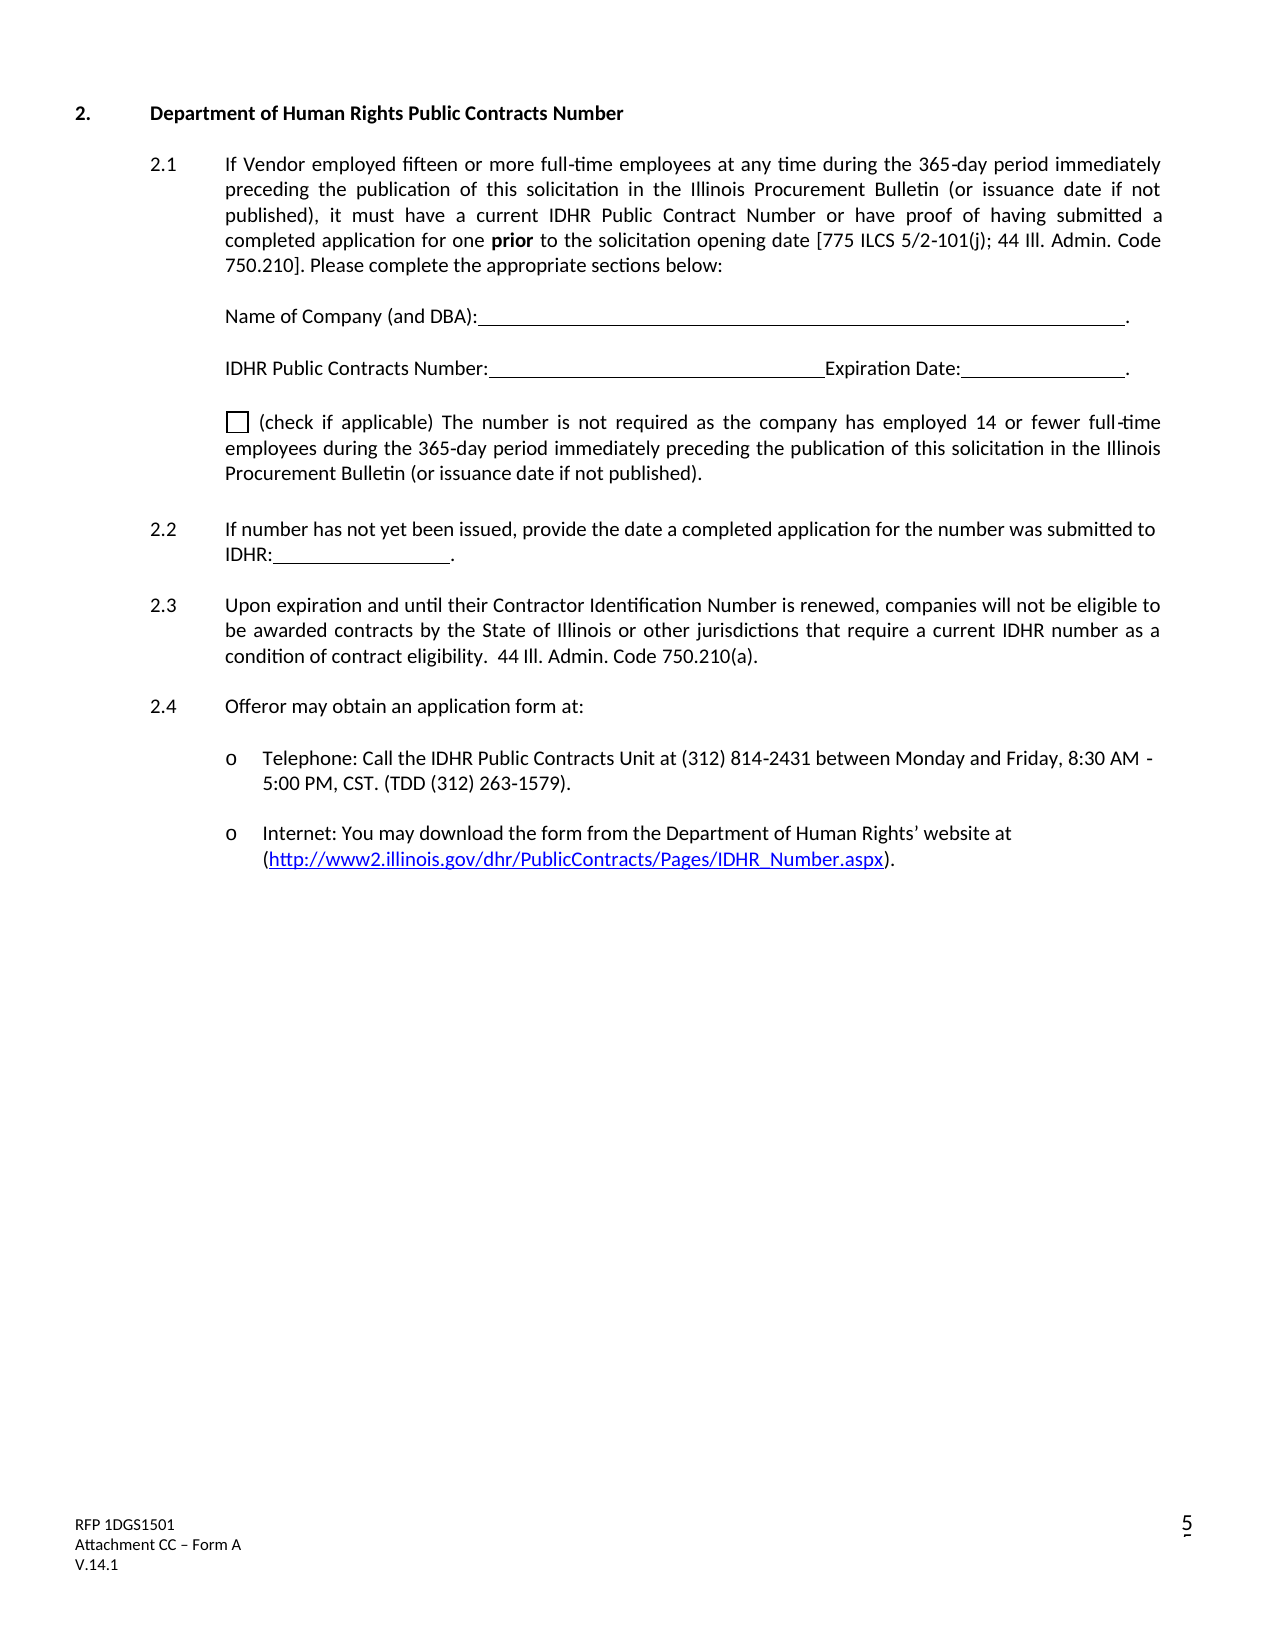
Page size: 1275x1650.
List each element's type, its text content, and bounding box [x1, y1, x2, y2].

text IDHR Public Contracts Number: Expiration Date: . [225, 356, 1210, 381]
text (check if applicable) The number is not required as the company has employed 14 or fewer full‐time employees during the 365‐day period immediately preceding the publication of this solicitation in the Illinois Procurement Bulletin (or issuance date if not published). [225, 409, 1163, 486]
list If number has not yet been issued, provide the date a completed application for the number was submitted to IDHR: . [150, 516, 1163, 567]
list Internet: You may download the form from the Department of Human Rights’ website at (http://www2.illinois.gov/dhr/PublicContracts/Pages/IDHR_Number.aspx). [225, 820, 1163, 871]
list Offeror may obtain an application form at: [150, 694, 1210, 719]
list Upon expiration and until their Contractor Identification Number is renewed, companies will not be eligible to be awarded contracts by the State of Illinois or other jurisdictions that require a current IDHR number as a condition of contract eligibility. 44 Ill. Admin. Code 750.210(a). [150, 592, 1163, 668]
text Name of Company (and DBA): . [225, 303, 1210, 329]
subtitle Department of Human Rights Public Contracts Number [75, 100, 1210, 126]
text 5:00 PM, CST. (TDD (312) 263‐1579). [262, 770, 1210, 795]
list Telephone: Call the IDHR Public Contracts Unit at (312) 814‐2431 between Monday and Friday, 8:30 AM ‐ [225, 744, 1210, 770]
list If Vendor employed fifteen or more full‐time employees at any time during the 365‐day period immediately preceding the publication of this solicitation in the Illinois Procurement Bulletin (or issuance date if not published), it must have a current IDHR Public Contract Number or have proof of having submitted a completed application for one prior to the solicitation opening date [775 ILCS 5/2‐101(j); 44 Ill. Admin. Code 750.210]. Please complete the appropriate sections below: [150, 151, 1163, 278]
